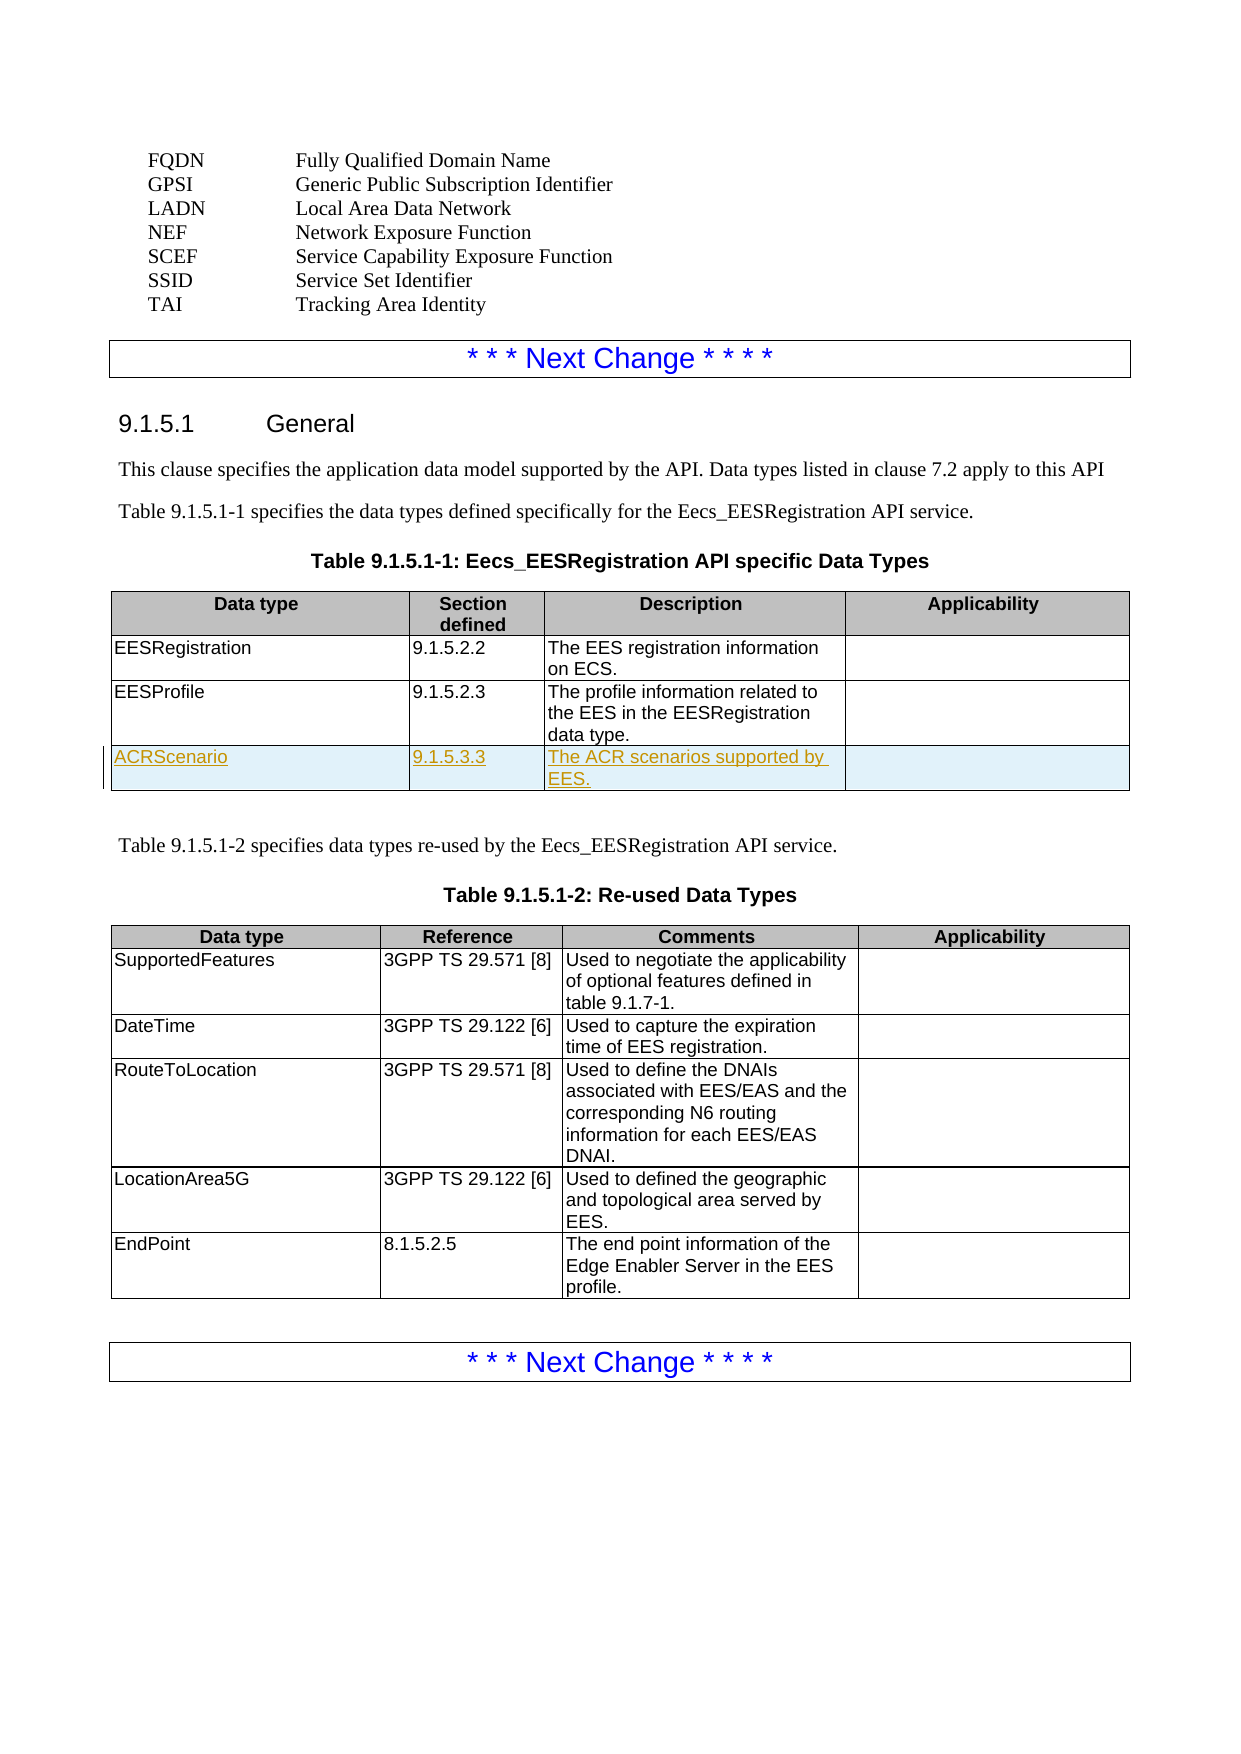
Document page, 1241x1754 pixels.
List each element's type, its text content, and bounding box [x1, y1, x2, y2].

table_cell [859, 949, 1129, 1013]
table_cell The end point information of the Edge Enabler Server in the EES profile. [563, 1233, 858, 1298]
table_header Data type [112, 926, 380, 948]
table_cell 3GPP TS 29.122 [6] [381, 1015, 562, 1058]
table_cell [846, 681, 1129, 745]
table_cell [859, 1233, 1129, 1298]
text Table 9.1.5.1-1: Eecs_EESRegistration API specific Data Types [118, 548, 1122, 572]
text SCEF Service Capability Exposure Function [148, 244, 1122, 268]
table_header Description [545, 592, 845, 635]
table_cell EESRegistration [112, 636, 409, 679]
table_cell Used to define the DNAIs associated with EES/EAS and the corresponding N6 routing information for each EES/EAS DNAI. [563, 1059, 858, 1166]
table_cell SupportedFeatures [112, 949, 380, 1013]
table_cell Used to negotiate the applicability of optional features defined in table 9.1.7-1. [563, 949, 858, 1013]
table_cell [859, 1059, 1129, 1166]
table_header Data type [112, 592, 409, 635]
table_header Applicability [846, 592, 1129, 635]
table_cell EndPoint [112, 1233, 380, 1298]
text GPSI Generic Public Subscription Identifier [148, 172, 1122, 196]
subtitle 9.1.5.1 General [118, 409, 1122, 438]
table_cell DateTime [112, 1015, 380, 1058]
table_cell Used to defined the geographic and topological area served by EES. [563, 1168, 858, 1232]
text NEF Network Exposure Function [148, 220, 1122, 244]
table_header Comments [563, 926, 858, 948]
table_cell 3GPP TS 29.571 [8] [381, 1059, 562, 1166]
table_cell 8.1.5.2.5 [381, 1233, 562, 1298]
table_header Applicability [859, 926, 1129, 948]
table_cell 3GPP TS 29.122 [6] [381, 1168, 562, 1232]
text TAI Tracking Area Identity [148, 292, 1122, 316]
table_cell RouteToLocation [112, 1059, 380, 1166]
table_cell 9.1.5.2.2 [410, 636, 544, 679]
table_cell EESProfile [112, 681, 409, 745]
text SSID Service Set Identifier [148, 268, 1122, 292]
table_cell 3GPP TS 29.571 [8] [381, 949, 562, 1013]
table_cell [859, 1168, 1129, 1232]
text This clause specifies the application data model supported by the API. Data types listed in clause 7.2 apply to this API [118, 457, 1122, 481]
table_cell 9.1.5.2.3 [410, 681, 544, 745]
table_cell The EES registration information on ECS. [545, 636, 845, 679]
table_cell Used to capture the expiration time of EES registration. [563, 1015, 858, 1058]
table_header Reference [381, 926, 562, 948]
text Table 9.1.5.1-2: Re-used Data Types [118, 882, 1122, 906]
table_header Section defined [410, 592, 544, 635]
text LADN Local Area Data Network [148, 196, 1122, 220]
text Table 9.1.5.1-1 specifies the data types defined specifically for the Eecs_EESRegistration API service. [118, 499, 1122, 523]
table_cell The profile information related to the EES in the EESRegistration data type. [545, 681, 845, 745]
text FQDN Fully Qualified Domain Name [148, 148, 1122, 172]
table_cell LocationArea5G [112, 1168, 380, 1232]
table_cell [859, 1015, 1129, 1058]
text * * * Next Change * * * * [110, 341, 1130, 377]
text * * * Next Change * * * * [110, 1343, 1130, 1381]
table_cell [846, 636, 1129, 679]
text Table 9.1.5.1-2 specifies data types re-used by the Eecs_EESRegistration API service. [118, 833, 1122, 857]
